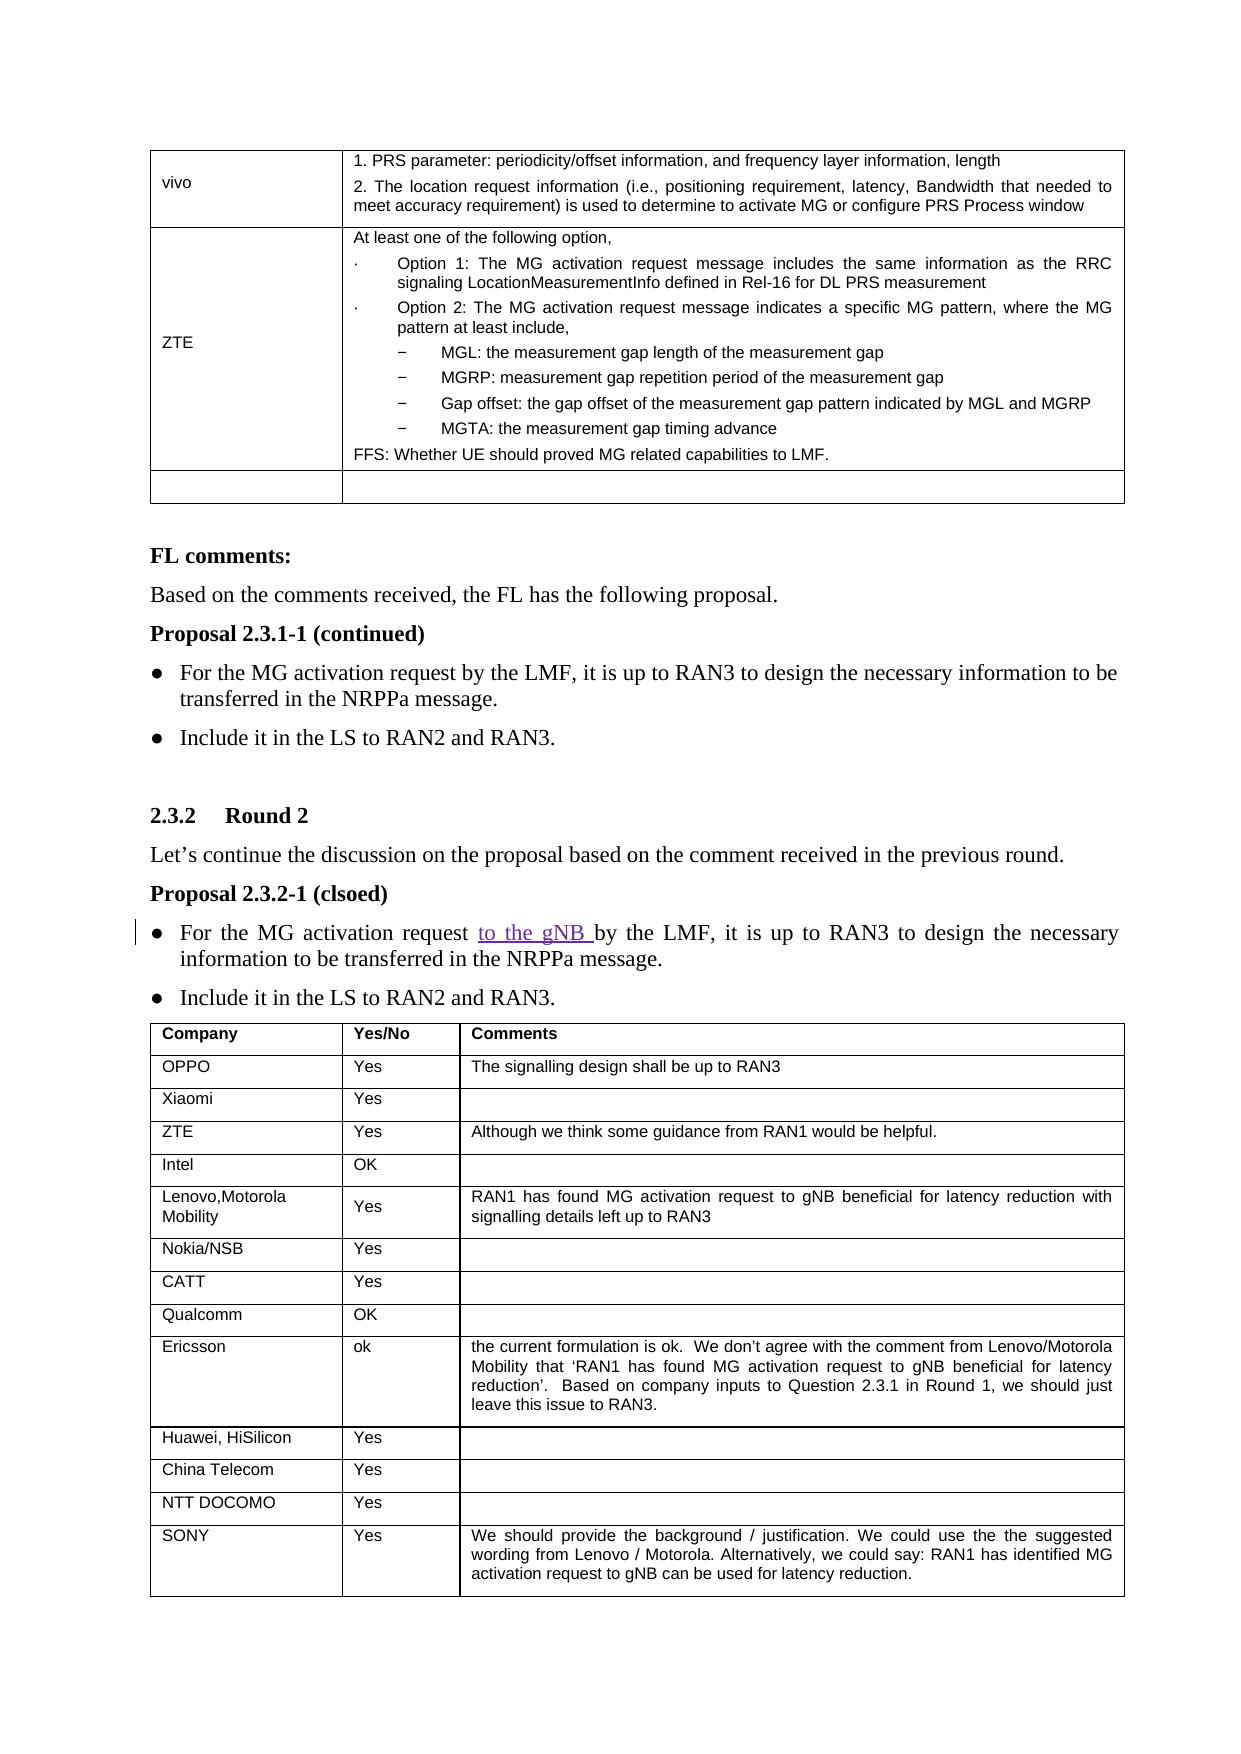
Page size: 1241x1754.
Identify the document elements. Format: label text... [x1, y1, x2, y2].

table_cell Yes [343, 1089, 459, 1121]
table_cell Qualcomm [151, 1305, 342, 1336]
table_cell OK [343, 1155, 459, 1186]
table_cell [151, 471, 342, 503]
table_cell Yes [343, 1239, 459, 1271]
table_header Yes/No [343, 1024, 459, 1055]
table_cell [461, 1428, 1124, 1459]
table_cell CATT [151, 1272, 342, 1303]
table_cell Yes [343, 1526, 459, 1596]
table_cell ZTE [151, 1122, 342, 1153]
table_cell vivo [151, 151, 342, 227]
table_cell Yes [343, 1122, 459, 1153]
table_cell Yes [343, 1187, 459, 1238]
table_cell OK [343, 1305, 459, 1336]
table_cell NTT DOCOMO [151, 1493, 342, 1524]
table_cell the current formulation is ok. We don’t agree with the comment from Lenovo/Motorola Mobility that ‘RAN1 has found MG activation request to gNB beneficial for latency reduction’. Based on company inputs to Question 2.3.1 in Round 1, we should just leave this issue to RAN3. [461, 1337, 1124, 1426]
table_cell [461, 1460, 1124, 1492]
list Based on the comments received, the FL has the following proposal. [150, 581, 1120, 608]
table_cell Yes [343, 1460, 459, 1492]
table_cell ZTE [151, 228, 342, 470]
text Proposal 2.3.2-1 (clsoed) [150, 880, 1120, 906]
table_header Comments [461, 1024, 1124, 1055]
table_cell Huawei, HiSilicon [151, 1428, 342, 1459]
table_cell 1. PRS parameter: periodicity/offset information, and frequency layer information, length 2. The location request information (i.e., positioning requirement, latency, Bandwidth that needed to meet accuracy requirement) is used to determine to activate MG or configure PRS Process window [343, 151, 1124, 227]
table_cell At least one of the following option, Option 1: The MG activation request message includes the same information as the RRC signaling LocationMeasurementInfo defined in Rel-16 for DL PRS measurement Option 2: The MG activation request message indicates a specific MG pattern, where the MG pattern at least include, MGL: the measurement gap length of the measurement gap MGRP: measurement gap repetition period of the measurement gap Gap offset: the gap offset of the measurement gap pattern indicated by MGL and MGRP MGTA: the measurement gap timing advance FFS: Whether UE should proved MG related capabilities to LMF. [343, 228, 1124, 470]
table_cell Yes [343, 1272, 459, 1303]
table_cell Intel [151, 1155, 342, 1186]
text For the MG activation request by the LMF, it is up to RAN3 to design the necessary information to be transferred in the NRPPa message. [150, 659, 1120, 712]
table_cell [343, 471, 1124, 503]
text Proposal 2.3.1-1 (continued) [150, 620, 1120, 647]
table_cell Xiaomi [151, 1089, 342, 1121]
text Include it in the LS to RAN2 and RAN3. [150, 984, 1120, 1010]
table_cell Yes [343, 1493, 459, 1524]
table_cell Although we think some guidance from RAN1 would be helpful. [461, 1122, 1124, 1153]
table_cell [461, 1305, 1124, 1336]
list FL comments: [150, 543, 1120, 569]
table_cell [461, 1239, 1124, 1271]
table_header Company [151, 1024, 342, 1055]
subtitle Round 2 [150, 802, 1120, 828]
table_cell RAN1 has found MG activation request to gNB beneficial for latency reduction with signalling details left up to RAN3 [461, 1187, 1124, 1238]
table_cell ok [343, 1337, 459, 1426]
text For the MG activation request by the LMF, it is up to RAN3 to design the necessary information to be transferred in the NRPPa message. [150, 919, 1120, 971]
table_cell SONY [151, 1526, 342, 1596]
table_cell Lenovo,Motorola Mobility [151, 1187, 342, 1238]
table_cell Yes [343, 1428, 459, 1459]
table_cell Ericsson [151, 1337, 342, 1426]
table_cell [461, 1493, 1124, 1524]
table_cell China Telecom [151, 1460, 342, 1492]
text Include it in the LS to RAN2 and RAN3. [150, 724, 1120, 751]
text Let’s continue the discussion on the proposal based on the comment received in the previous round. [150, 841, 1120, 867]
table_cell [461, 1089, 1124, 1121]
table_cell [461, 1155, 1124, 1186]
table_cell [461, 1272, 1124, 1303]
table_cell We should provide the background / justification. We could use the the suggested wording from Lenovo / Motorola. Alternatively, we could say: RAN1 has identified MG activation request to gNB can be used for latency reduction. [461, 1526, 1124, 1596]
table_cell Yes [343, 1056, 459, 1088]
table_cell Nokia/NSB [151, 1239, 342, 1271]
table_cell OPPO [151, 1056, 342, 1088]
table_cell The signalling design shall be up to RAN3 [461, 1056, 1124, 1088]
